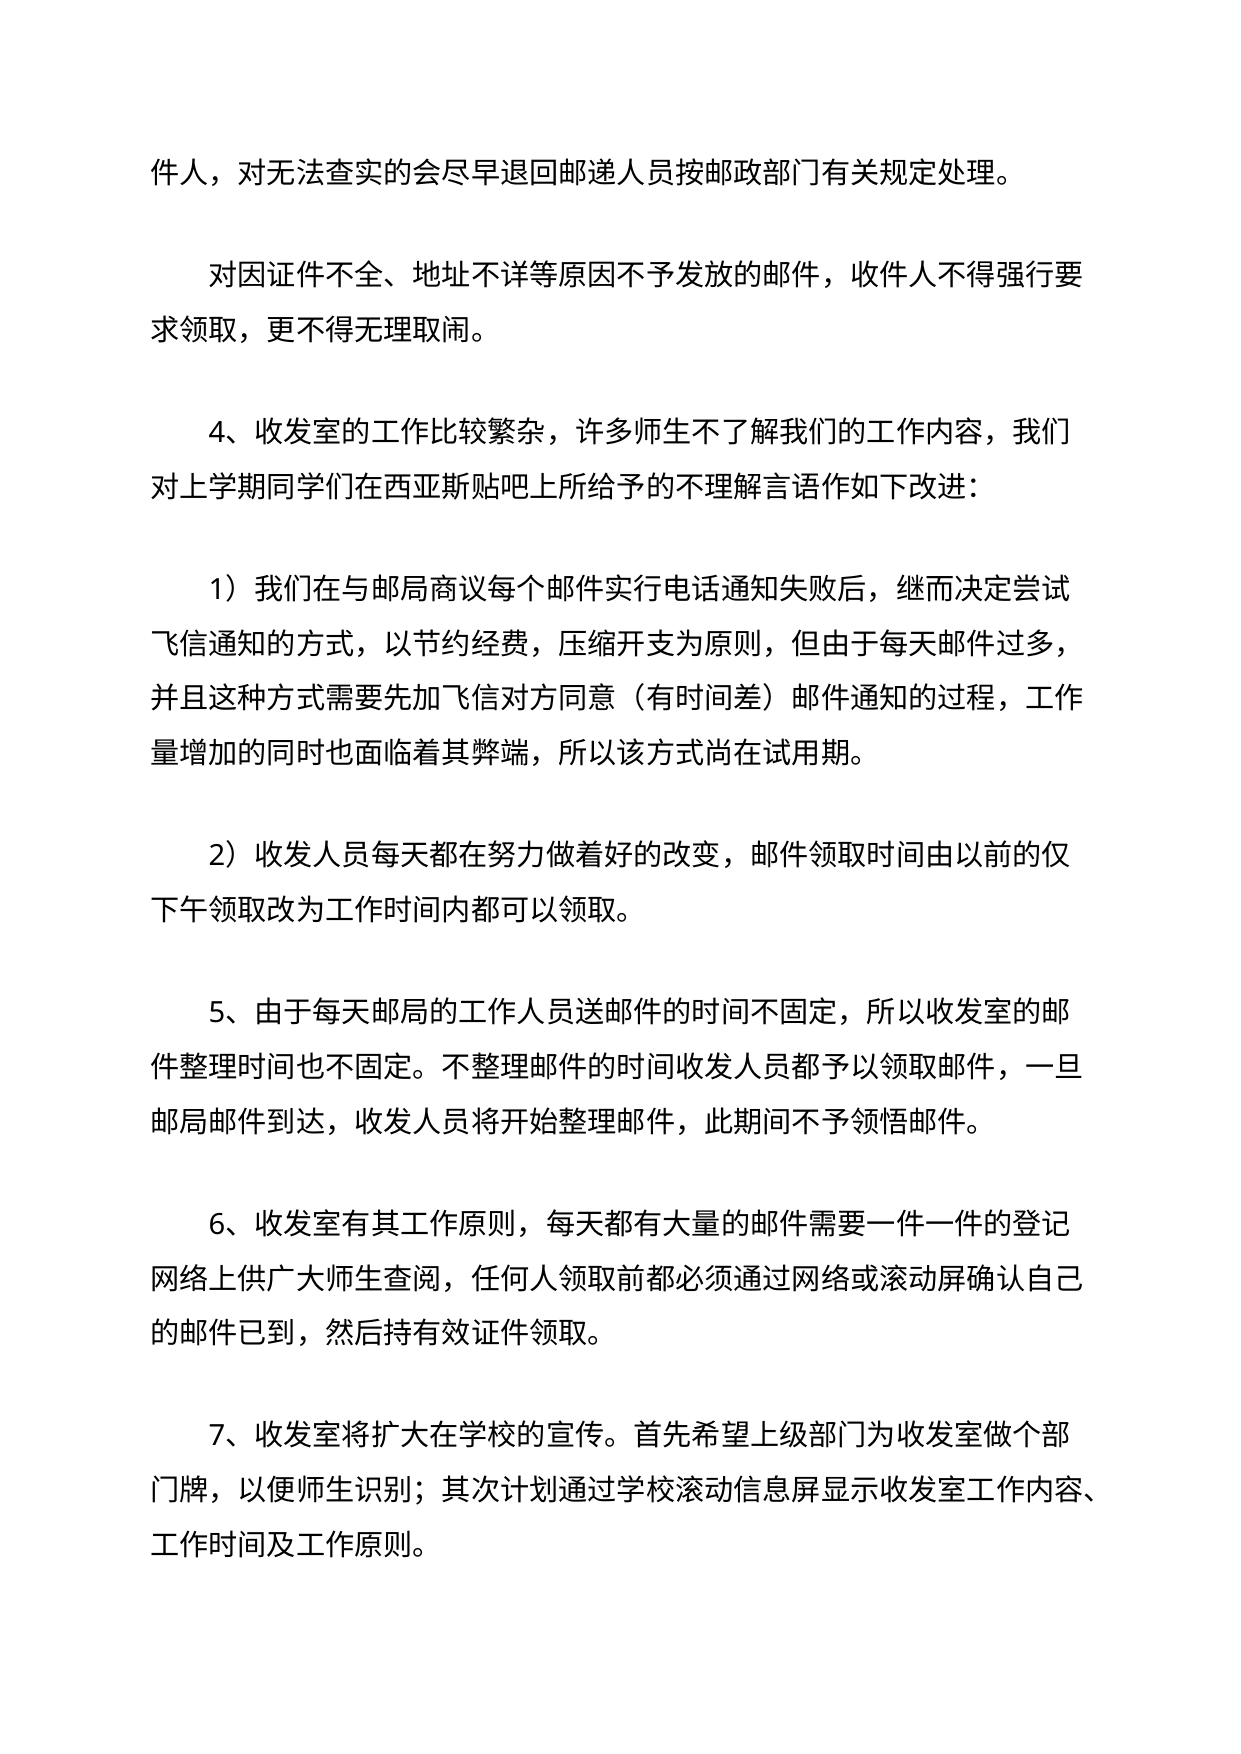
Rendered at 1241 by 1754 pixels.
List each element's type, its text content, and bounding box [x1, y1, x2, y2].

text 对因证件不全、地址不详等原因不予发放的邮件，收件人不得强行要求领取，更不得无理取闹。 [150, 252, 1090, 349]
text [150, 150, 1090, 192]
text 7、收发室将扩大在学校的宣传。首先希望上级部门为收发室做个部门牌，以便师生识别；其次计划通过学校滚动信息屏显示收发室工作内容、工作时间及工作原则。 [150, 1412, 1090, 1564]
text 6、收发室有其工作原则，每天都有大量的邮件需要一件一件的登记网络上供广大师生查阅，任何人领取前都必须通过网络或滚动屏确认自己的邮件已到，然后持有效证件领取。 [150, 1200, 1090, 1352]
text 5、由于每天邮局的工作人员送邮件的时间不固定，所以收发室的邮件整理时间也不固定。不整理邮件的时间收发人员都予以领取邮件，一旦邮局邮件到达，收发人员将开始整理邮件，此期间不予领悟邮件。 [150, 988, 1090, 1141]
text 2）收发人员每天都在努力做着好的改变，邮件领取时间由以前的仅下午领取改为工作时间内都可以领取。 [150, 832, 1090, 929]
text 1）我们在与邮局商议每个邮件实行电话通知失败后，继而决定尝试飞信通知的方式，以节约经费，压缩开支为原则，但由于每天邮件过多，并且这种方式需要先加飞信对方同意（有时间差）邮件通知的过程，工作量增加的同时也面临着其弊端，所以该方式尚在试用期。 [150, 565, 1090, 772]
text 4、收发室的工作比较繁杂，许多师生不了解我们的工作内容，我们对上学期同学们在西亚斯贴吧上所给予的不理解言语作如下改进： [150, 408, 1090, 506]
